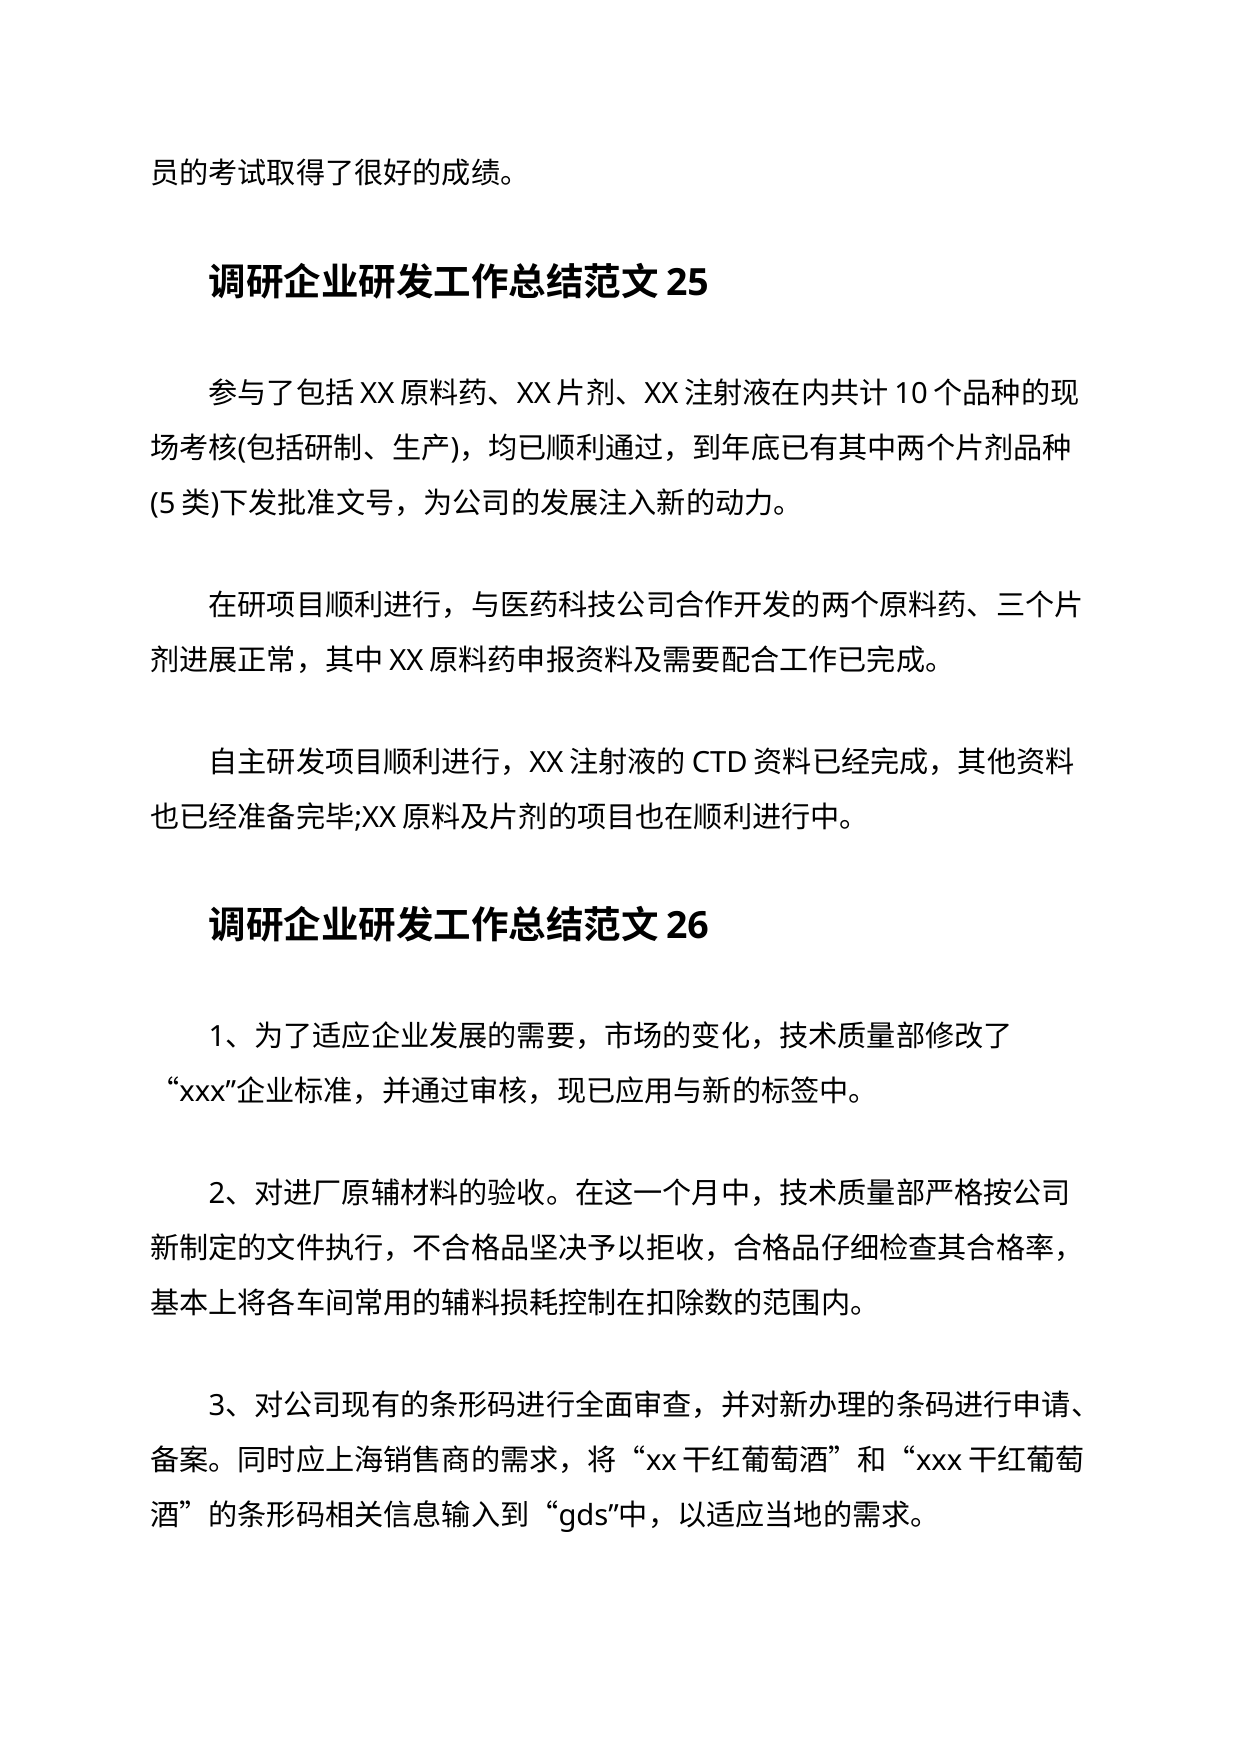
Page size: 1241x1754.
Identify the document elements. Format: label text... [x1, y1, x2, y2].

text 2、对进厂原辅材料的验收。在这一个月中，技术质量部严格按公司新制定的文件执行，不合格品坚决予以拒收，合格品仔细检查其合格率，基本上将各车间常用的辅料损耗控制在扣除数的范围内。 [150, 1170, 1090, 1322]
text 自主研发项目顺利进行，XX注射液的CTD资料已经完成，其他资料也已经准备完毕;XX原料及片剂的项目也在顺利进行中。 [150, 738, 1090, 836]
text 参与了包括XX原料药、XX片剂、XX注射液在内共计10个品种的现场考核(包括研制、生产)，均已顺利通过，到年底已有其中两个片剂品种(5类)下发批准文号，为公司的发展注入新的动力。 [150, 369, 1090, 522]
text 调研企业研发工作总结范文26 [150, 895, 1090, 950]
text 调研企业研发工作总结范文25 [150, 252, 1090, 306]
text 在研项目顺利进行，与医药科技公司合作开发的两个原料药、三个片剂进展正常，其中XX原料药申报资料及需要配合工作已完成。 [150, 581, 1090, 679]
text 1、为了适应企业发展的需要，市场的变化，技术质量部修改了“xxx”企业标准，并通过审核，现已应用与新的标签中。 [150, 1013, 1090, 1110]
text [150, 150, 1090, 192]
text 3、对公司现有的条形码进行全面审查，并对新办理的条码进行申请、备案。同时应上海销售商的需求，将“xx干红葡萄酒”和“xxx干红葡萄酒”的条形码相关信息输入到“gds”中，以适应当地的需求。 [150, 1381, 1090, 1534]
